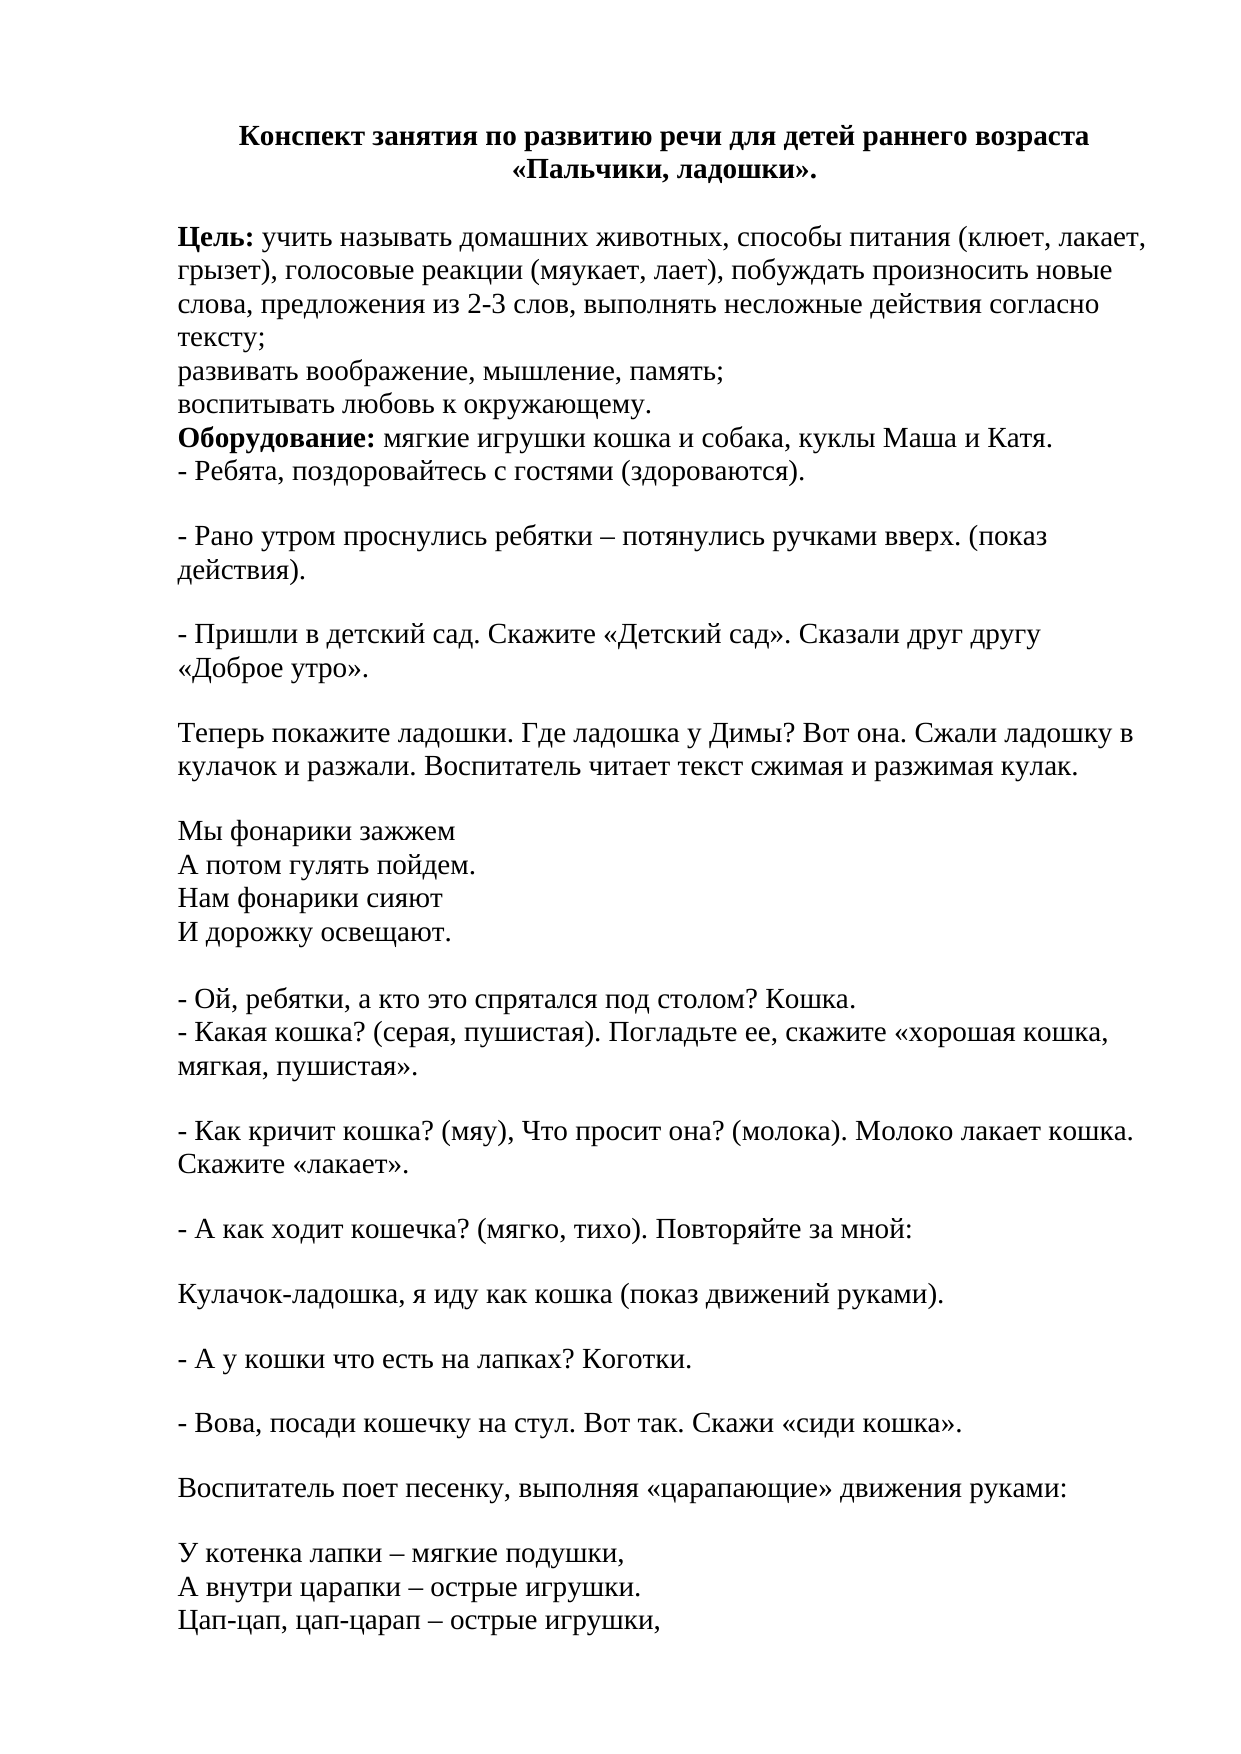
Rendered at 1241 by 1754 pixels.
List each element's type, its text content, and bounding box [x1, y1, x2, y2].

text Цап-цап, цап-царап – острые игрушки, [177, 1602, 1152, 1636]
text А внутри царапки – острые игрушки. [177, 1569, 1152, 1602]
text Нам фонарики сияют [177, 880, 1152, 914]
text А потом гулять пойдем. [177, 847, 1152, 880]
text Мы фонарики зажжем [177, 813, 1152, 847]
text - Ой, ребятки, а кто это спрятался под столом? Кошка. [177, 981, 1152, 1014]
text Теперь покажите ладошки. Где ладошка у Димы? Вот она. Сжали ладошку в кулачок и разжали. Воспитатель читает текст сжимая и разжимая кулак. [177, 715, 1152, 782]
text - Ребята, поздоровайтесь с гостями (здороваются). [177, 453, 1152, 487]
text - Как кричит кошка? (мяу), Что просит она? (молока). Молоко лакает кошка. Скажите «лакает». [177, 1113, 1152, 1180]
text развивать воображение, мышление, память; [177, 353, 1152, 386]
text Цель: учить называть домашних животных, способы питания (клюет, лакает, грызет), голосовые реакции (мяукает, лает), побуждать произносить новые слова, предложения из 2-3 слов, выполнять несложные действия согласно тексту; [177, 219, 1152, 353]
text - А как ходит кошечка? (мягко, тихо). Повторяйте за мной: [177, 1211, 1152, 1245]
text - Рано утром проснулись ребятки – потянулись ручками вверх. (показ действия). [177, 518, 1152, 585]
text - Какая кошка? (серая, пушистая). Погладьте ее, скажите «хорошая кошка, мягкая, пушистая». [177, 1014, 1152, 1082]
text воспитывать любовь к окружающему. [177, 386, 1152, 420]
text Воспитатель поет песенку, выполняя «царапающие» движения руками: [177, 1470, 1152, 1504]
text - А у кошки что есть на лапках? Коготки. [177, 1341, 1152, 1374]
text Конспект занятия по развитию речи для детей раннего возраста «Пальчики, ладошки». [177, 118, 1152, 185]
text И дорожку освещают. [177, 914, 1152, 947]
text - Пришли в детский сад. Скажите «Детский сад». Сказали друг другу «Доброе утро». [177, 617, 1152, 684]
text Оборудование: мягкие игрушки кошка и собака, куклы Маша и Катя. [177, 420, 1152, 453]
text У котенка лапки – мягкие подушки, [177, 1535, 1152, 1569]
text Кулачок-ладошка, я иду как кошка (показ движений руками). [177, 1276, 1152, 1309]
text - Вова, посади кошечку на стул. Вот так. Скажи «сиди кошка». [177, 1406, 1152, 1439]
